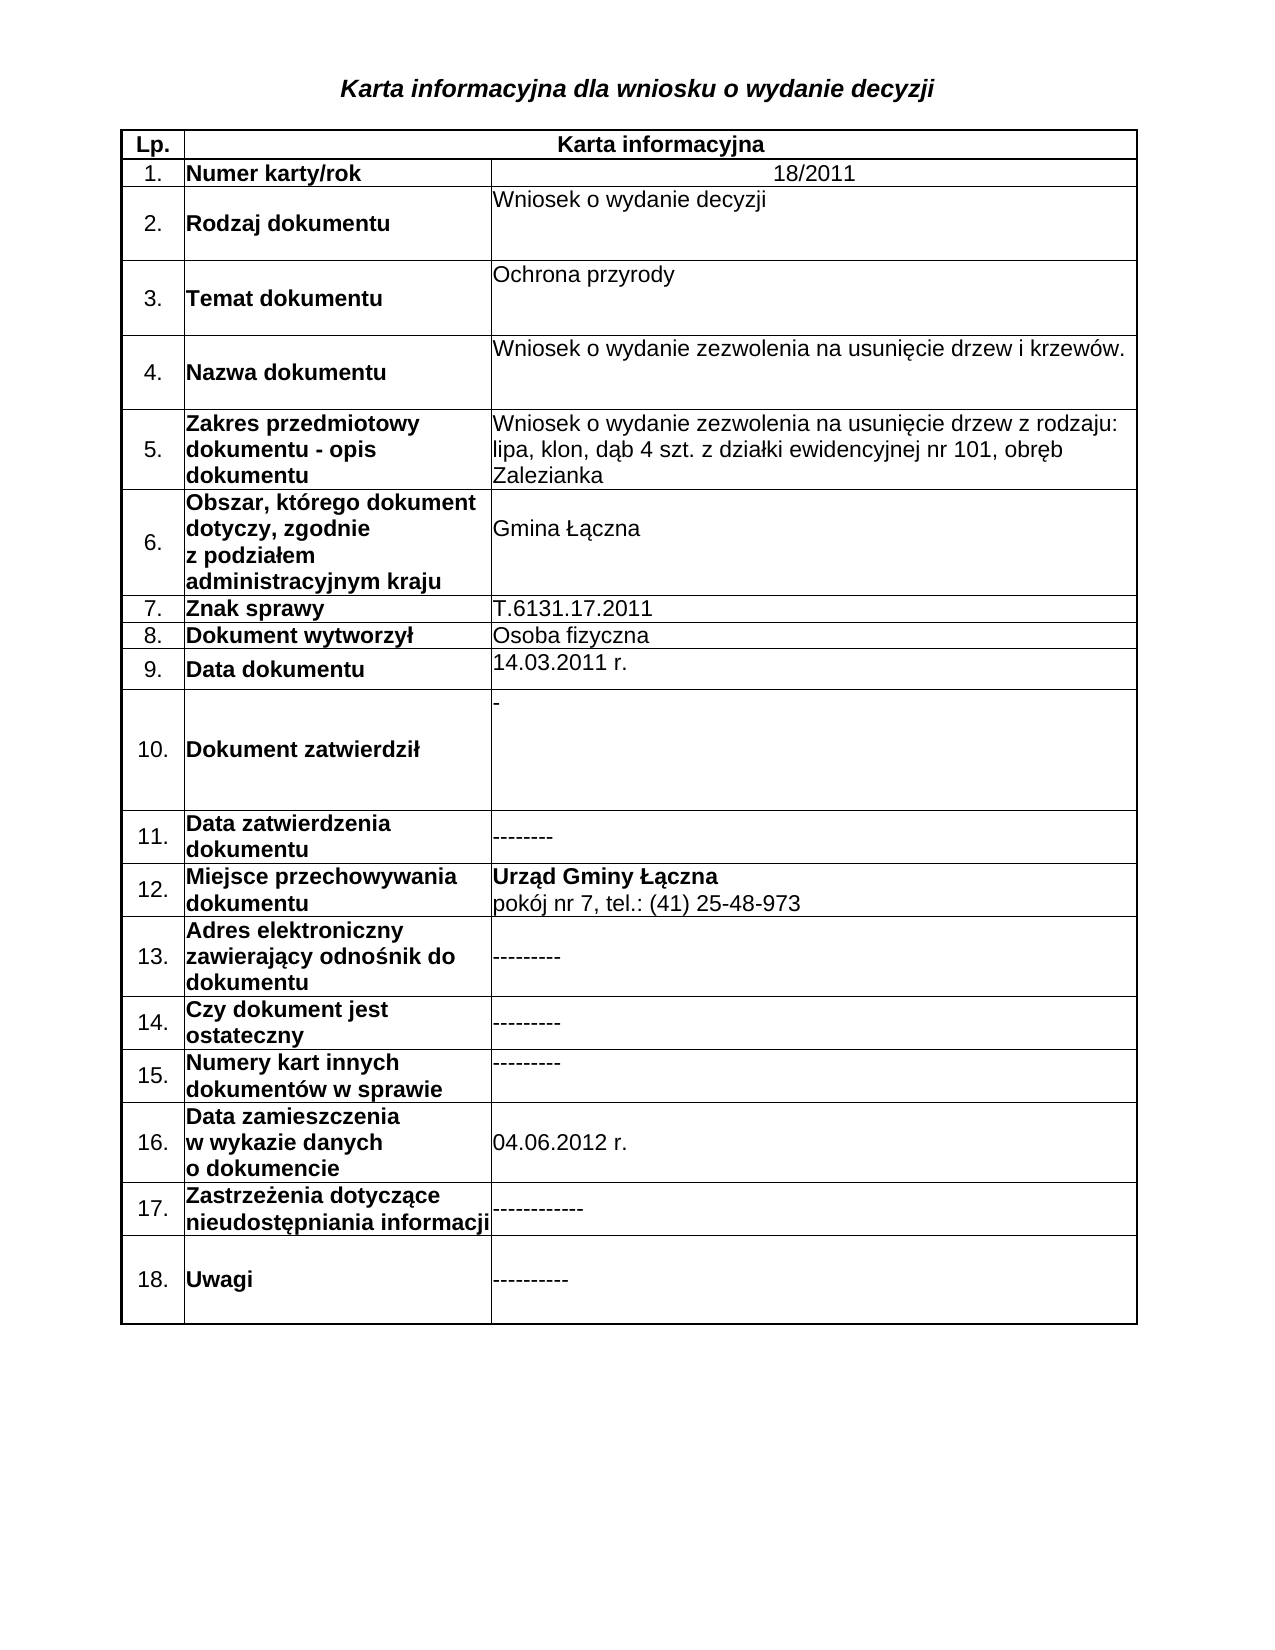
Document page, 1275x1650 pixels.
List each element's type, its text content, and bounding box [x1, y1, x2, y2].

table_cell Zastrzeżenia dotyczące nieudostępniania informacji [185, 1183, 491, 1235]
table_cell 18. [123, 1236, 184, 1323]
table_cell Czy dokument jest ostateczny [185, 997, 491, 1049]
table_cell Miejsce przechowywania dokumentu [185, 864, 491, 916]
table_cell --------- [492, 917, 1136, 996]
table_cell 15. [123, 1050, 184, 1102]
table_cell Adres elektroniczny zawierający odnośnik do dokumentu [185, 917, 491, 996]
table_cell 12. [123, 864, 184, 916]
table_cell Urząd Gminy Łączna pokój nr 7, tel.: (41) 25-48-973 [492, 864, 1136, 916]
table_cell Dokument wytworzył [185, 623, 491, 648]
table_cell 1. [123, 160, 184, 186]
table_cell Znak sprawy [185, 596, 491, 621]
text Karta informacyjna dla wniosku o wydanie decyzji [118, 74, 1157, 103]
table_cell Dokument zatwierdził [185, 690, 491, 809]
table_cell 14. [123, 997, 184, 1049]
table_cell Osoba fizyczna [492, 623, 1136, 648]
table_cell ---------- [492, 1236, 1136, 1323]
table_cell 7. [123, 596, 184, 621]
table_cell Numery kart innych dokumentów w sprawie [185, 1050, 491, 1102]
table_cell Nazwa dokumentu [185, 336, 491, 409]
table_cell 13. [123, 917, 184, 996]
table_cell Wniosek o wydanie zezwolenia na usunięcie drzew z rodzaju: lipa, klon, dąb 4 szt. z działki ewidencyjnej nr 101, obręb Zalezianka [492, 410, 1136, 488]
table_cell 2. [123, 187, 184, 260]
table_cell ------------ [492, 1183, 1136, 1235]
table_cell --------- [492, 997, 1136, 1049]
table_cell 18/2011 [492, 160, 1136, 186]
table_cell 5. [123, 410, 184, 488]
table_cell 4. [123, 336, 184, 409]
table_cell 17. [123, 1183, 184, 1235]
table_cell Uwagi [185, 1236, 491, 1323]
table_cell Rodzaj dokumentu [185, 187, 491, 260]
table_cell Data zamieszczenia w wykazie danych o dokumencie [185, 1103, 491, 1182]
table_cell 10. [123, 690, 184, 809]
table_cell Zakres przedmiotowy dokumentu - opis dokumentu [185, 410, 491, 488]
table_cell Data dokumentu [185, 649, 491, 689]
table_cell --------- [492, 1050, 1136, 1102]
table_cell Gmina Łączna [492, 490, 1136, 594]
table_cell Obszar, którego dokument dotyczy, zgodnie z podziałem administracyjnym kraju [185, 490, 491, 594]
table_cell Temat dokumentu [185, 261, 491, 334]
table_header Lp. [123, 131, 184, 157]
table_cell 16. [123, 1103, 184, 1182]
table_cell Numer karty/rok [185, 160, 491, 186]
table_cell 6. [123, 490, 184, 594]
table_cell Data zatwierdzenia dokumentu [185, 811, 491, 863]
table_cell 04.06.2012 r. [492, 1103, 1136, 1182]
table_cell - [492, 690, 1136, 809]
table_cell T.6131.17.2011 [492, 596, 1136, 621]
table_cell Wniosek o wydanie zezwolenia na usunięcie drzew i krzewów. [492, 336, 1136, 409]
table_header Karta informacyjna [185, 131, 1136, 157]
table_cell -------- [492, 811, 1136, 863]
table_cell Wniosek o wydanie decyzji [492, 187, 1136, 260]
table_cell 3. [123, 261, 184, 334]
table_cell 14.03.2011 r. [492, 649, 1136, 689]
table_cell 9. [123, 649, 184, 689]
table_cell 8. [123, 623, 184, 648]
table_cell Ochrona przyrody [492, 261, 1136, 334]
table_cell 11. [123, 811, 184, 863]
